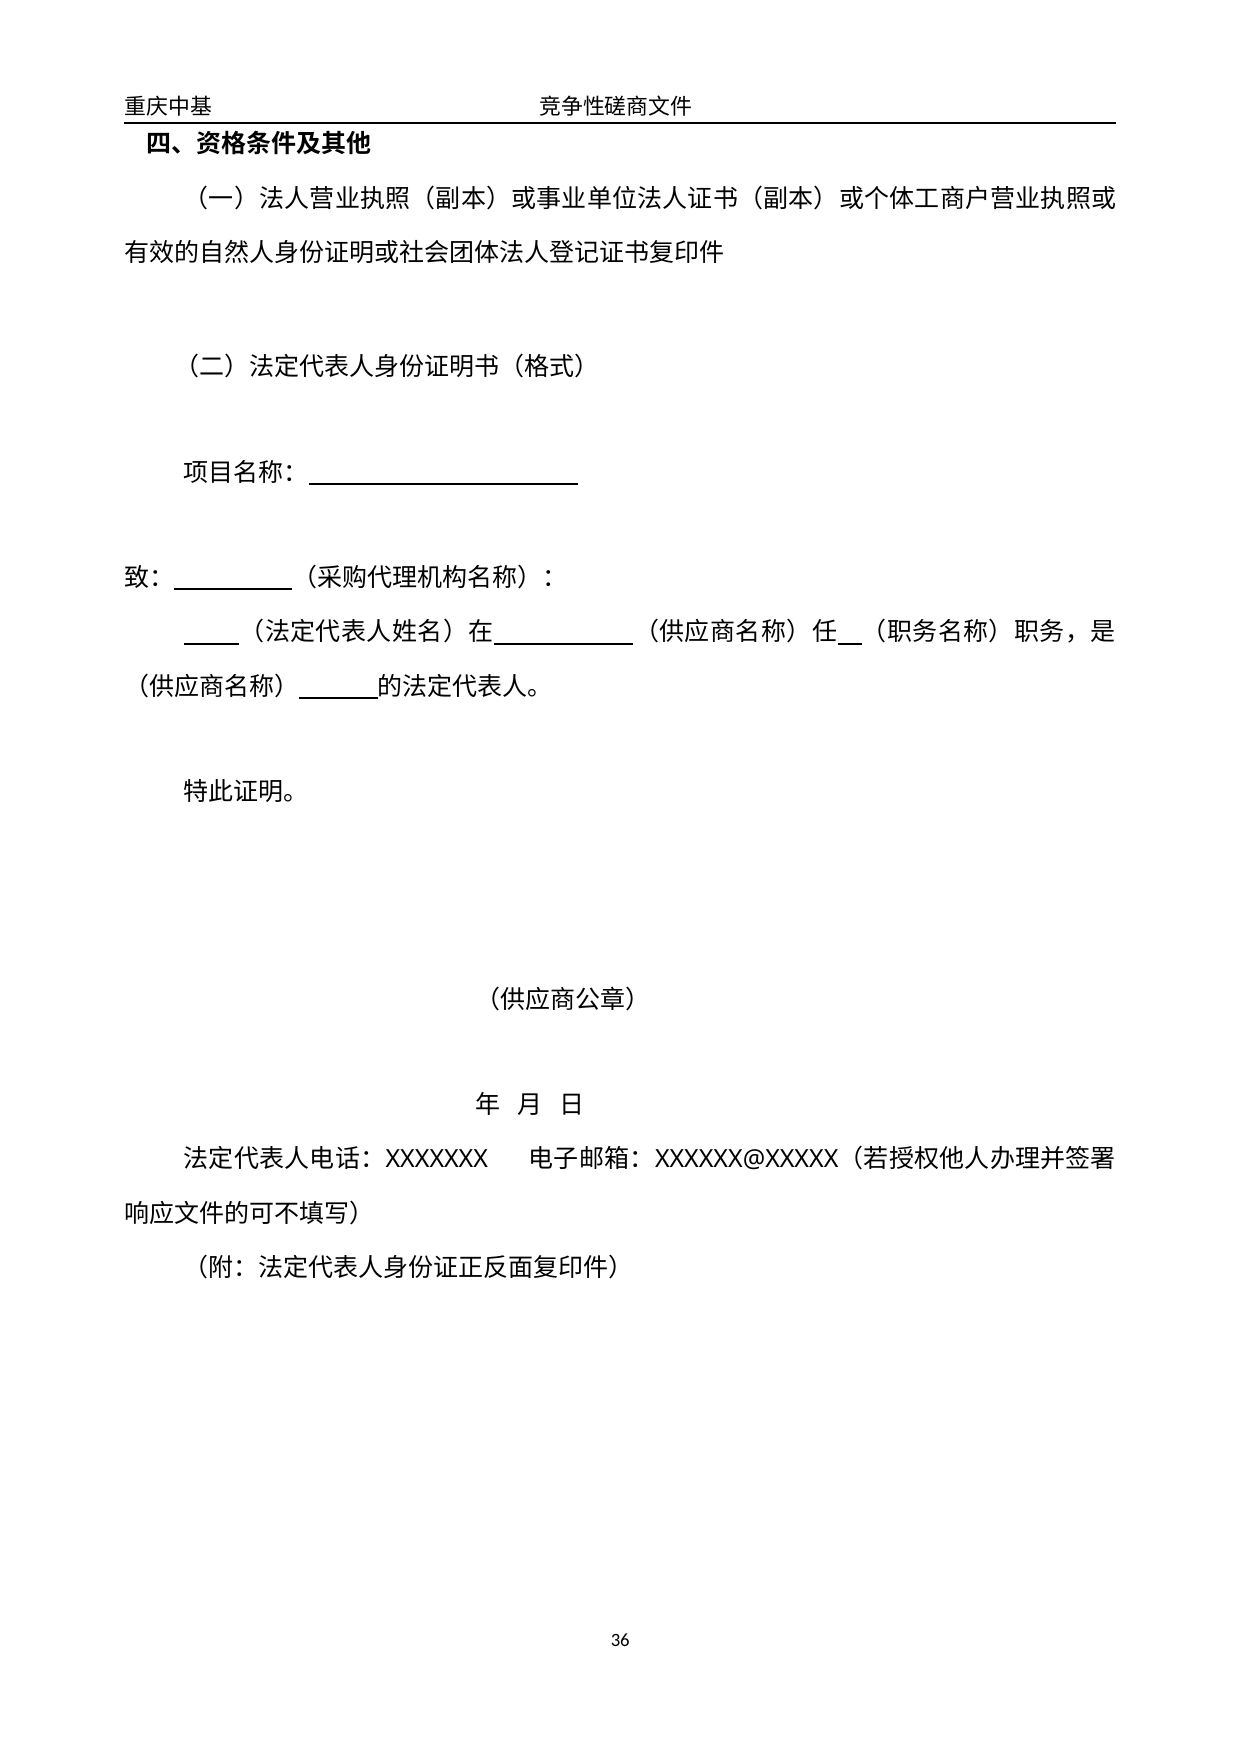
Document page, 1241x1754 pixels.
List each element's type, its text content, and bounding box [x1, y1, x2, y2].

text 特此证明。 [124, 772, 1116, 808]
text （供应商公章） [124, 979, 1116, 1015]
text 项目名称： [124, 452, 1116, 488]
text （附：法定代表人身份证正反面复印件） [124, 1248, 1116, 1284]
text 四、资格条件及其他 [124, 124, 1116, 160]
text 年 月 日 [124, 1084, 1116, 1121]
text 法定代表人电话：XXXXXXX 电子邮箱：XXXXXX@XXXXX（若授权他人办理并签署响应文件的可不填写） [124, 1139, 1116, 1229]
text （一）法人营业执照（副本）或事业单位法人证书（副本）或个体工商户营业执照或有效的自然人身份证明或社会团体法人登记证书复印件 [124, 178, 1116, 269]
text 致： （采购代理机构名称）： [124, 557, 1116, 594]
text （二）法定代表人身份证明书（格式） [124, 347, 1116, 383]
text （法定代表人姓名）在 （供应商名称）任 （职务名称）职务，是（供应商名称） 的法定代表人。 [124, 612, 1116, 702]
